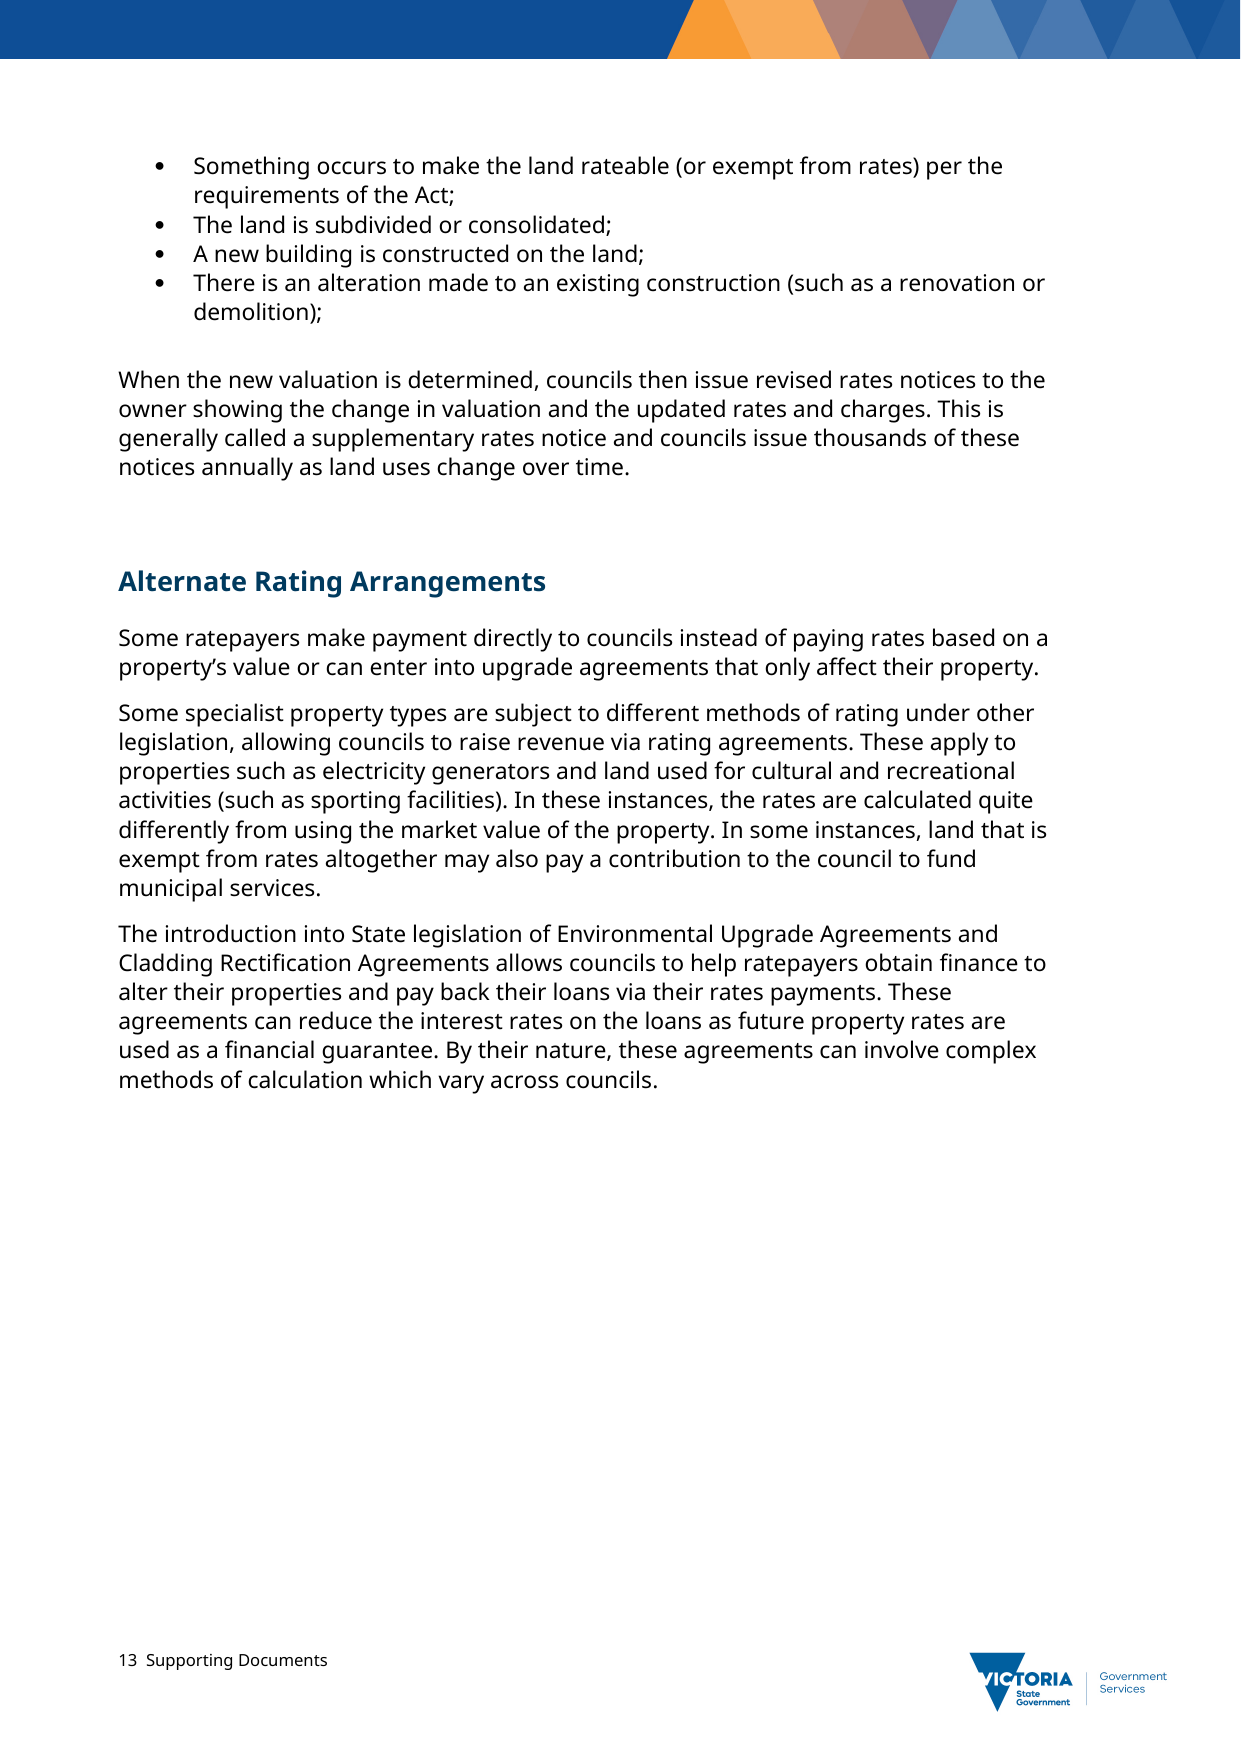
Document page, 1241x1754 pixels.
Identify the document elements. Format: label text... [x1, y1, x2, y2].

subtitle Alternate Rating Arrangements [118, 567, 945, 598]
text Some specialist property types are subject to different methods of rating under other legislation, allowing councils to raise revenue via rating agreements. These apply to properties such as electricity generators and land used for cultural and recreational activities (such as sporting facilities). In these instances, the rates are calculated quite differently from using the market value of the property. In some instances, land that is exempt from rates altogether may also pay a contribution to the council to fund municipal services. [118, 698, 1063, 902]
picture [0, 1635, 1241, 1754]
list The land is subdivided or consolidated; [156, 210, 1063, 239]
list A new building is constructed on the land; [156, 239, 1063, 268]
list Something occurs to make the land rateable (or exempt from rates) per the requirements of the Act; [156, 151, 1063, 210]
text The introduction into State legislation of Environmental Upgrade Agreements and Cladding Rectification Agreements allows councils to help ratepayers obtain finance to alter their properties and pay back their loans via their rates payments. These agreements can reduce the interest rates on the loans as future property rates are used as a financial guarantee. By their nature, these agreements can involve complex methods of calculation which vary across councils. [118, 919, 1063, 1094]
text Some ratepayers make payment directly to councils instead of paying rates based on a property’s value or can enter into upgrade agreements that only affect their property. [118, 623, 1063, 681]
picture [0, 0, 1241, 59]
text When the new valuation is determined, councils then issue revised rates notices to the owner showing the change in valuation and the updated rates and charges. This is generally called a supplementary rates notice and councils issue thousands of these notices annually as land uses change over time. [118, 365, 1063, 481]
list There is an alteration made to an existing construction (such as a renovation or demolition); [156, 268, 1063, 326]
